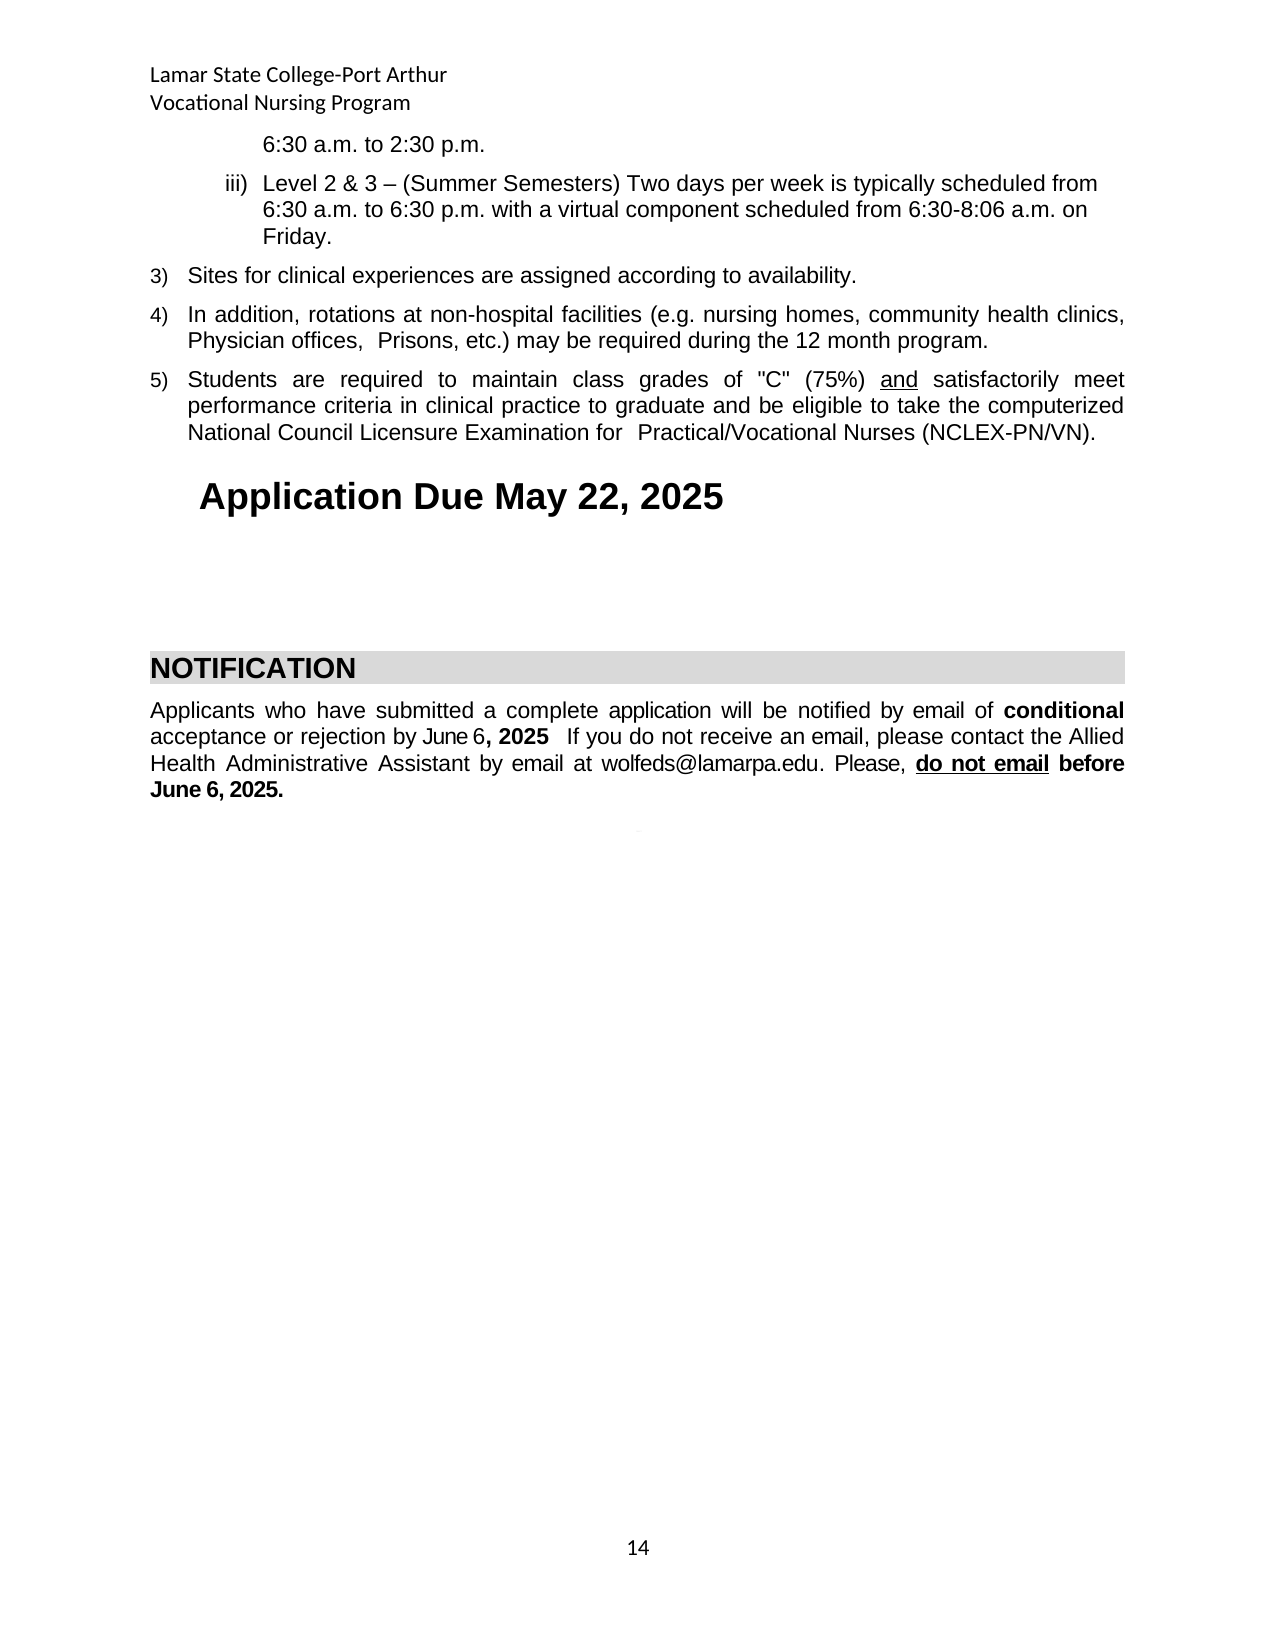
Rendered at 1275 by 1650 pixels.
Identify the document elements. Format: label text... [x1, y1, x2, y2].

list Students are required to maintain class grades of "C" (75%) and satisfactorily meet performance criteria in clinical practice to graduate and be eligible to take the computerized National Council Licensure Examination for Practical/Vocational Nurses (NCLEX-PN/VN). [150, 366, 1125, 445]
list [225, 131, 1125, 158]
text NOTIFICATION [150, 651, 1125, 684]
list Sites for clinical experiences are assigned according to availability. [150, 262, 1125, 288]
text Applicants who have submitted a complete application will be notified by email of conditional acceptance or rejection by June 6, 2025 If you do not receive an email, please contact the Allied Health Administrative Assistant by email at wolfeds@lamarpa.edu. Please, do not email before June 6, 2025. [150, 697, 1125, 802]
list Level 2 & 3 – (Summer Semesters) Two days per week is typically scheduled from 6:30 a.m. to 6:30 p.m. with a virtual component scheduled from 6:30-8:06 a.m. on Friday. [225, 170, 1125, 249]
list In addition, rotations at non-hospital facilities (e.g. nursing homes, community health clinics, Physician offices, Prisons, etc.) may be required during the 12 month program. [150, 301, 1125, 353]
text Application Due May 22, 2025 [199, 474, 1125, 518]
